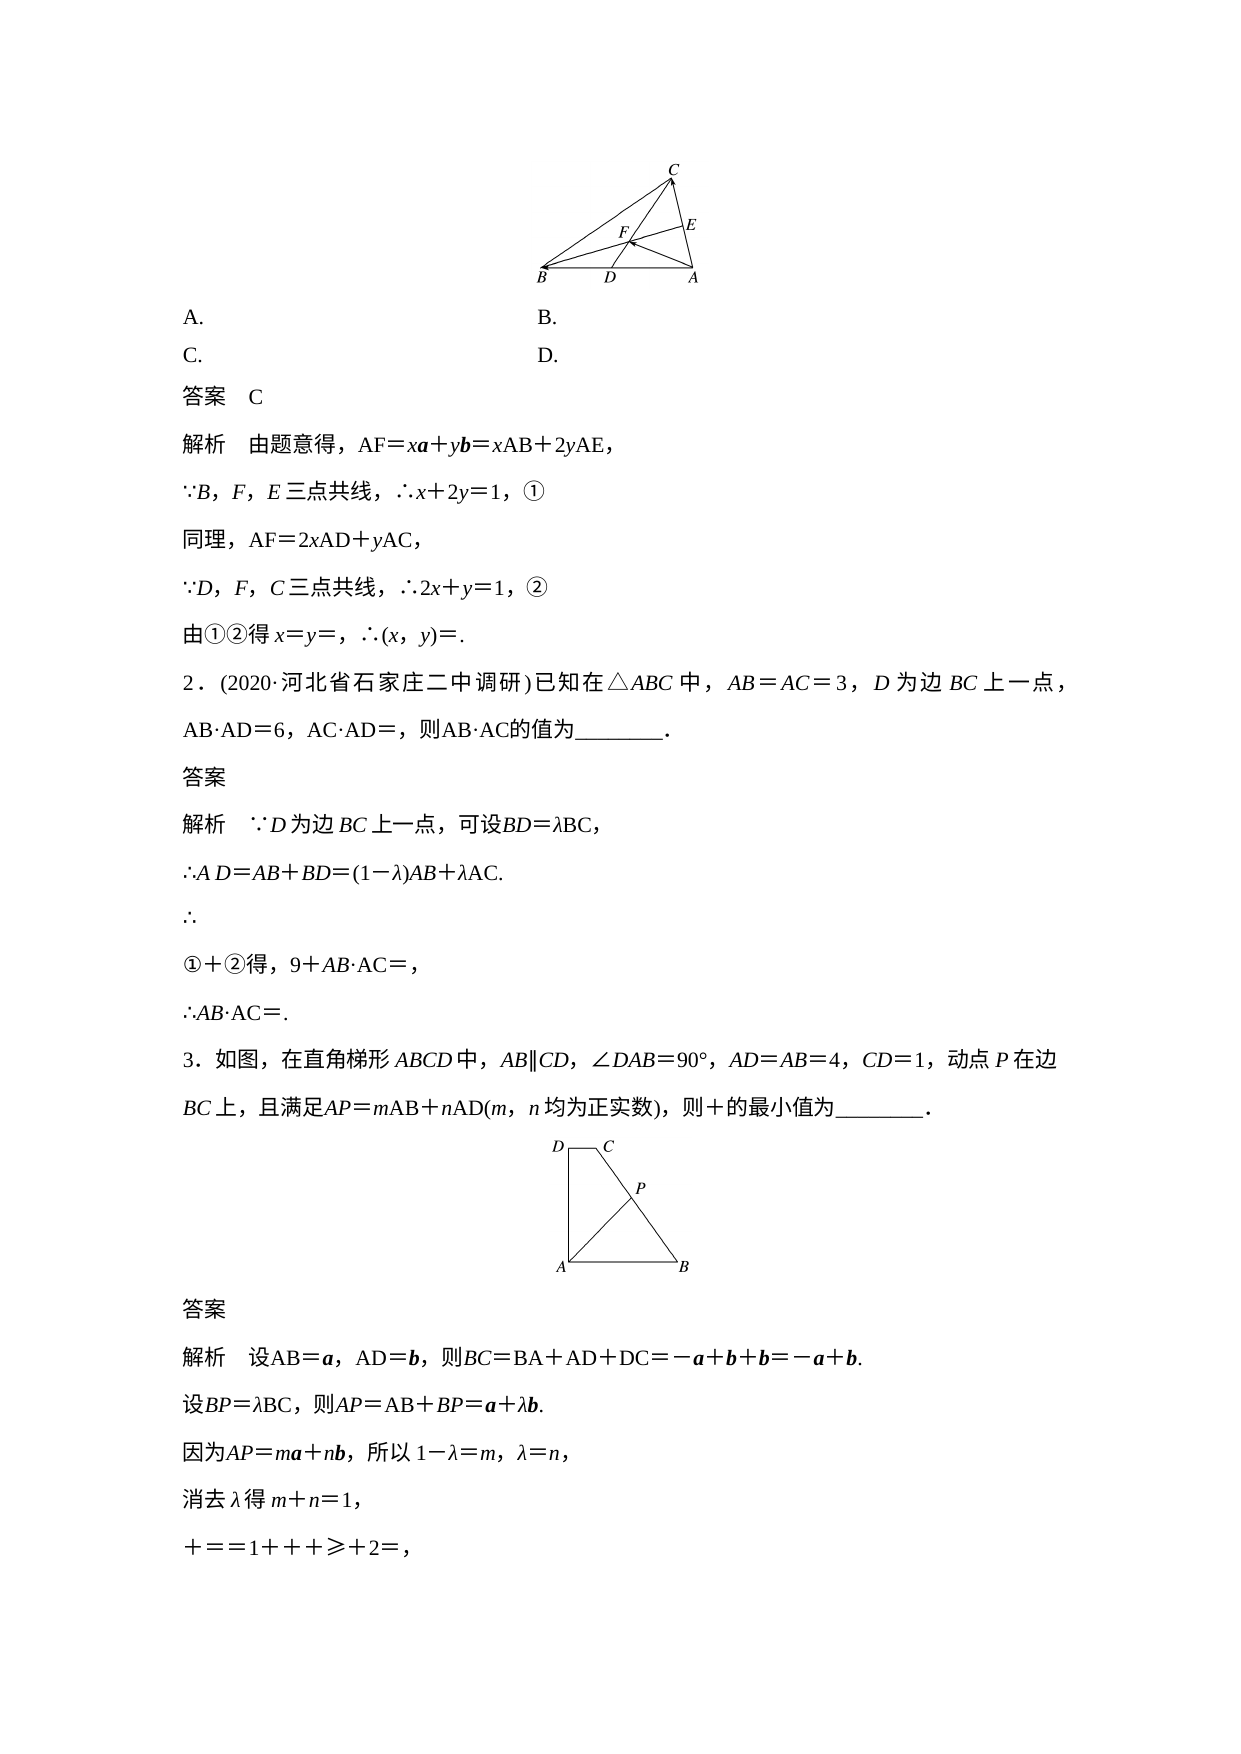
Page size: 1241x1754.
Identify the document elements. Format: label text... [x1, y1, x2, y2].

text 3．如图，在直角梯形ABCD中，AB∥CD，∠DAB＝90°，AD＝AB＝4，CD＝1，动点P在边BC上，且满足＝m＋n(m，n均为正实数)，则＋的最小值为________． [183, 1042, 1058, 1121]
text 答案 [183, 759, 1058, 791]
text 答案 [183, 1292, 1058, 1324]
picture [549, 1137, 692, 1278]
picture [531, 161, 709, 289]
text 2．(2020·河北省石家庄二中调研)已知在△ABC中，AB＝AC＝3，D为边BC上一点，·＝6，·＝，则·的值为________． [183, 664, 1058, 744]
text ∴ [183, 902, 1058, 932]
text 解析 由题意得，＝xa＋yb＝x＋2y， [183, 427, 1058, 458]
text 因为＝ma＋nb，所以1－λ＝m，λ＝n， [183, 1435, 1058, 1467]
text C. D. [183, 342, 1058, 367]
text 解析 设＝a，＝b，则＝＋＋＝－a＋b＋b＝－a＋b. [183, 1340, 1058, 1372]
text ∵B，F，E三点共线，∴x＋2y＝1，① [183, 474, 1058, 506]
text ∵D，F，C三点共线，∴2x＋y＝1，② [183, 569, 1058, 601]
text 同理，＝2x＋y， [183, 522, 1058, 554]
text ①＋②得，9＋·＝， [183, 947, 1058, 979]
text A. B. [183, 304, 1058, 329]
text 解析 ∵D为边BC上一点，可设＝λ， [183, 807, 1058, 839]
text ∴·＝. [183, 994, 1058, 1026]
text 由①②得x＝y＝，∴(x，y)＝. [183, 617, 1058, 649]
text 消去λ得m＋n＝1， [183, 1482, 1058, 1514]
text 答案 C [183, 379, 1058, 411]
text 设＝λ，则＝＋＝a＋λb. [183, 1387, 1058, 1419]
text ∴＝＋B＝(1－λ)＋λ. [183, 854, 1058, 886]
text ＋＝＝1＋＋＋≥＋2＝， [183, 1530, 1058, 1562]
